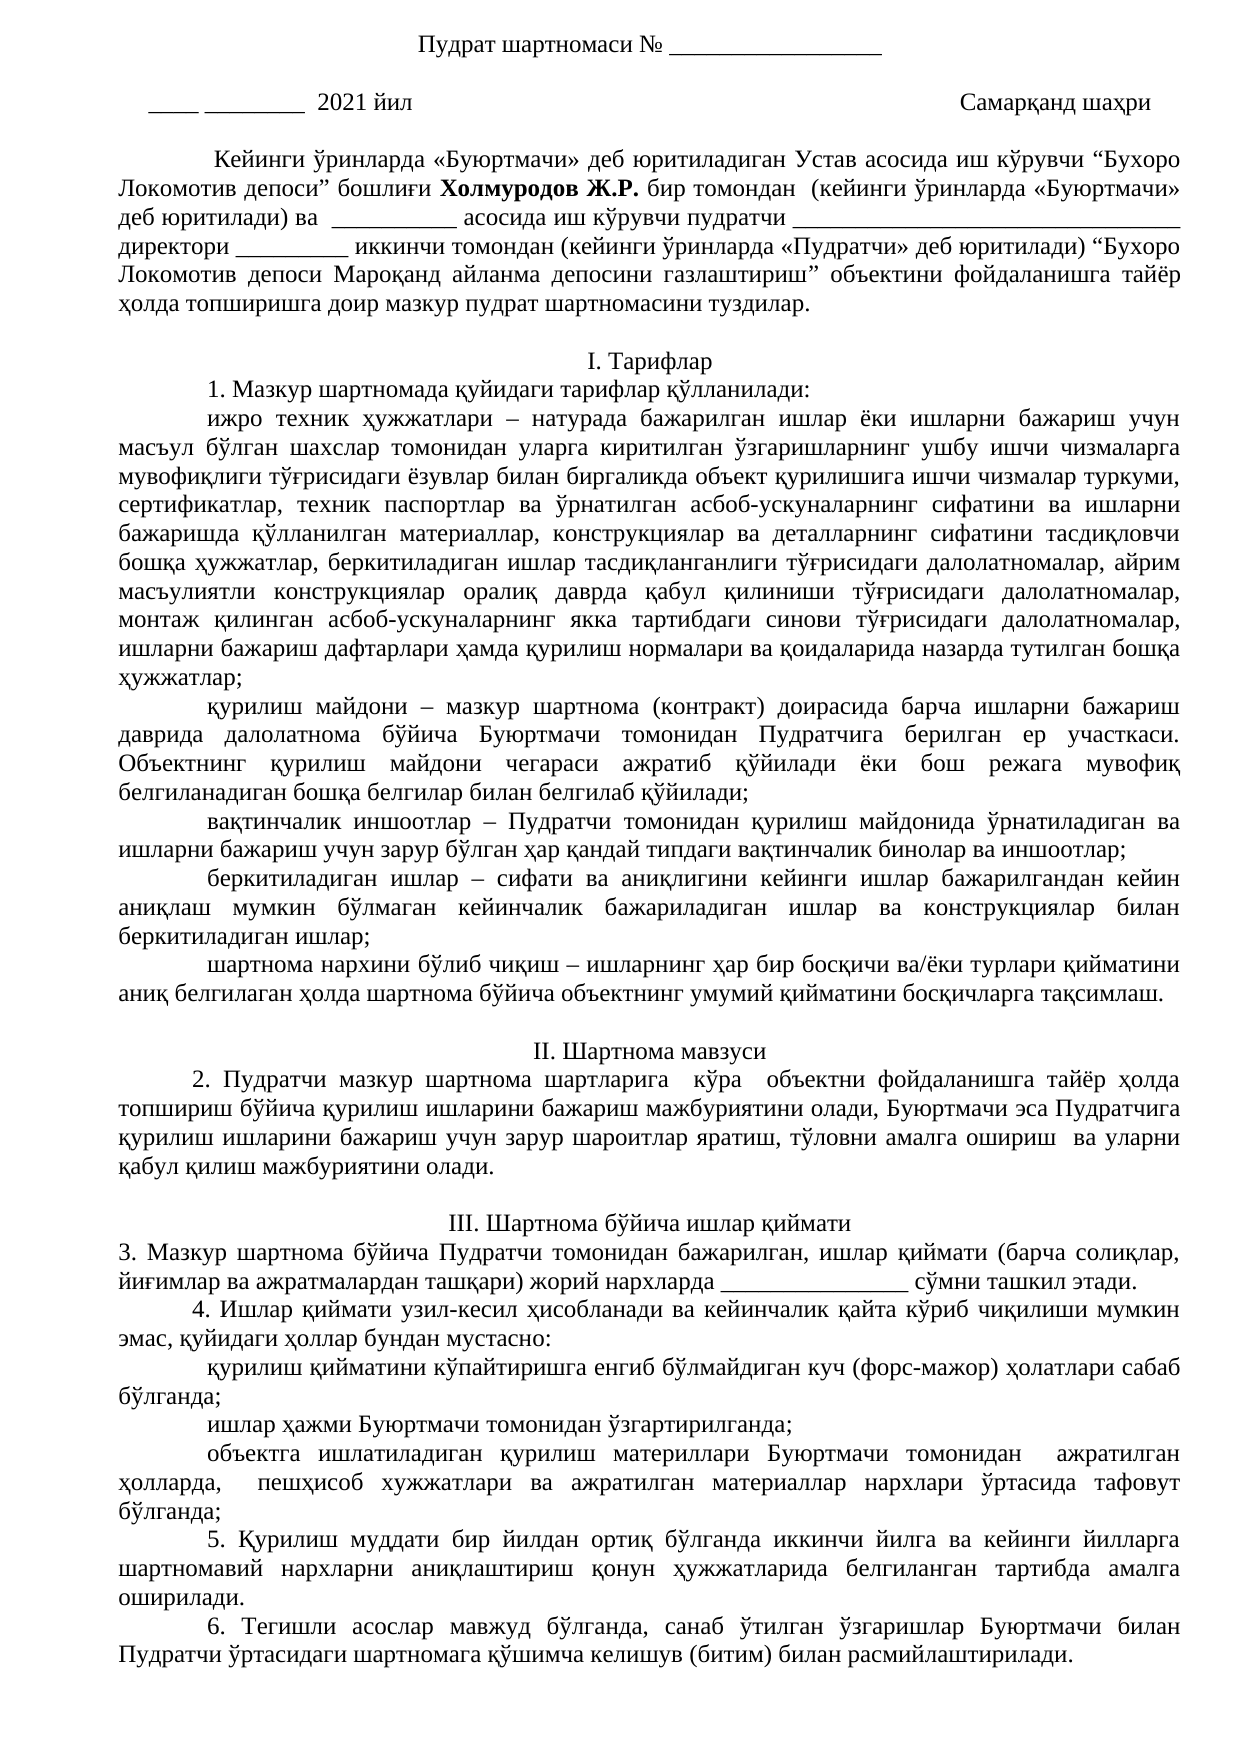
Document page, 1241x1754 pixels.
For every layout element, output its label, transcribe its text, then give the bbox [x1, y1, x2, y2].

text вақтинчалик иншоотлар – Пудратчи томонидан қурилиш майдонида ўрнатиладиган ва ишларни бажариш учун зарур бўлган ҳар қандай типдаги вақтинчалик бинолар ва иншоотлар; [118, 806, 1181, 863]
text ижро техник ҳужжатлари – натурада бажарилган ишлар ёки ишларни бажариш учун масъул бўлган шахслар томонидан уларга киритилган ўзгаришларнинг ушбу ишчи чизмаларга мувофиқлиги тўғрисидаги ёзувлар билан биргаликда объект қурилишига ишчи чизмалар туркуми, сертификатлар, техник паспортлар ва ўрнатилган асбоб-ускуналарнинг сифатини ва ишларни бажаришда қўлланилган материаллар, конструкциялар ва деталларнинг сифатини тасдиқловчи бошқа ҳужжатлар, беркитиладиган ишлар тасдиқланганлиги тўғрисидаги далолатномалар, айрим масъулиятли конструкциялар оралиқ даврда қабул қилиниши тўғрисидаги далолатномалар, монтаж қилинган асбоб-ускуналарнинг якка тартибдаги синови тўғрисидаги далолатномалар, ишларни бажариш дафтарлари ҳамда қурилиш нормалари ва қоидаларида назарда тутилган бошқа ҳужжатлар; [118, 403, 1181, 691]
text 3. Мазкур шартнома бўйича Пудратчи томонидан бажарилган, ишлар қиймати (барча солиқлар, йиғимлар ва ажратмалардан ташқари) жорий нархларда _______________ сўмни ташкил этади. [118, 1237, 1181, 1294]
text ____ ________ 2021 йил Самарқанд шаҳри [118, 87, 1181, 116]
text III. Шартнома бўйича ишлар қиймати [118, 1208, 1181, 1237]
text 2. Пудратчи мазкур шартнома шартларига кўра объектни фойдаланишга тайёр ҳолда топшириш бўйича қурилиш ишларини бажариш мажбуриятини олади, Буюртмачи эса Пудратчига қурилиш ишларини бажариш учун зарур шароитлар яратиш, тўловни амалга ошириш ва уларни қабул қилиш мажбуриятини олади.‎ [118, 1064, 1181, 1179]
text 6. Тегишли асослар мавжуд бўлганда, санаб ўтилган ўзгаришлар Буюртмачи билан Пудратчи ўртасидаги шартномага қўшимча келишув (битим) билан расмийлаштирилади. [118, 1611, 1181, 1668]
text II. Шартнома мавзуси [118, 1036, 1181, 1064]
text 4. Ишлар қиймати узил-кесил ҳисобланади ва кейинчалик қайта кўриб чиқилиши мумкин эмас, қуйидаги ҳоллар бундан мустасно: [118, 1294, 1181, 1352]
text объектга ишлатиладиган қурилиш материллари Буюртмачи томонидан ажратилган ҳолларда, пешҳисоб хужжатлари ва ажратилган материаллар нархлари ўртасида тафовут бўлганда; [118, 1438, 1181, 1524]
text беркитиладиган ишлар – сифати ва аниқлигини кейинги ишлар бажарилгандан кейин аниқлаш мумкин бўлмаган кейинчалик бажариладиган ишлар ва конструкциялар билан беркитиладиган ишлар; [118, 863, 1181, 949]
text Пудрат шартномаси № _________________ [118, 29, 1181, 58]
text I. Тарифлар [118, 346, 1181, 374]
text қурилиш майдони – мазкур шартнома (контракт) доирасида барча ишларни бажариш даврида далолатнома бўйича Буюртмачи томонидан Пудратчига берилган ер участкаси. Объектнинг қурилиш майдони чегараси ажратиб қўйилади ёки бош режага мувофиқ белгиланадиган бошқа белгилар билан белгилаб қўйилади; [118, 691, 1181, 806]
text 1. Мазкур шартномада қуйидаги тарифлар қўлланилади: [118, 374, 1181, 403]
text 5. Қурилиш муддати бир йилдан ортиқ бўлганда иккинчи йилга ва кейинги йилларга шартномавий нархларни аниқлаштириш қонун ҳужжатларида белгиланган тартибда амалга оширилади. [118, 1524, 1181, 1611]
text ‎ ‎Кейинги ўринларда «Буюртмачи» деб юритиладиган Устав асосида иш кўрувчи “Бухоро Локомотив депоси” бошлиғи Холмуродов Ж.Р. бир томондан (кейинги ўринларда «Буюртмачи» деб юритилади) ва __________ асосида иш кўрувчи пудратчи _______________________________ директори _________ иккинчи томондан (кейинги ўринларда «Пудратчи» деб юритилади) “Бухоро Локомотив депоси Мароқанд айланма депосини газлаштириш” объектини фойдаланишга тайёр ҳолда топширишга доир мазкур пудрат шартномасини туздилар. [118, 144, 1181, 317]
text ишлар ҳажми Буюртмачи томонидан ўзгартирилганда; [118, 1409, 1181, 1438]
text қурилиш қийматини кўпайтиришга енгиб бўлмайдиган куч (форс-мажор) ҳолатлари сабаб бўлганда; [118, 1352, 1181, 1409]
text шартнома нархини бўлиб чиқиш – ишларнинг ҳар бир босқичи ва/ёки турлари қийматини аниқ белгилаган ҳолда шартнома бўйича объектнинг умумий қийматини босқичларга тақсимлаш. [118, 949, 1181, 1007]
